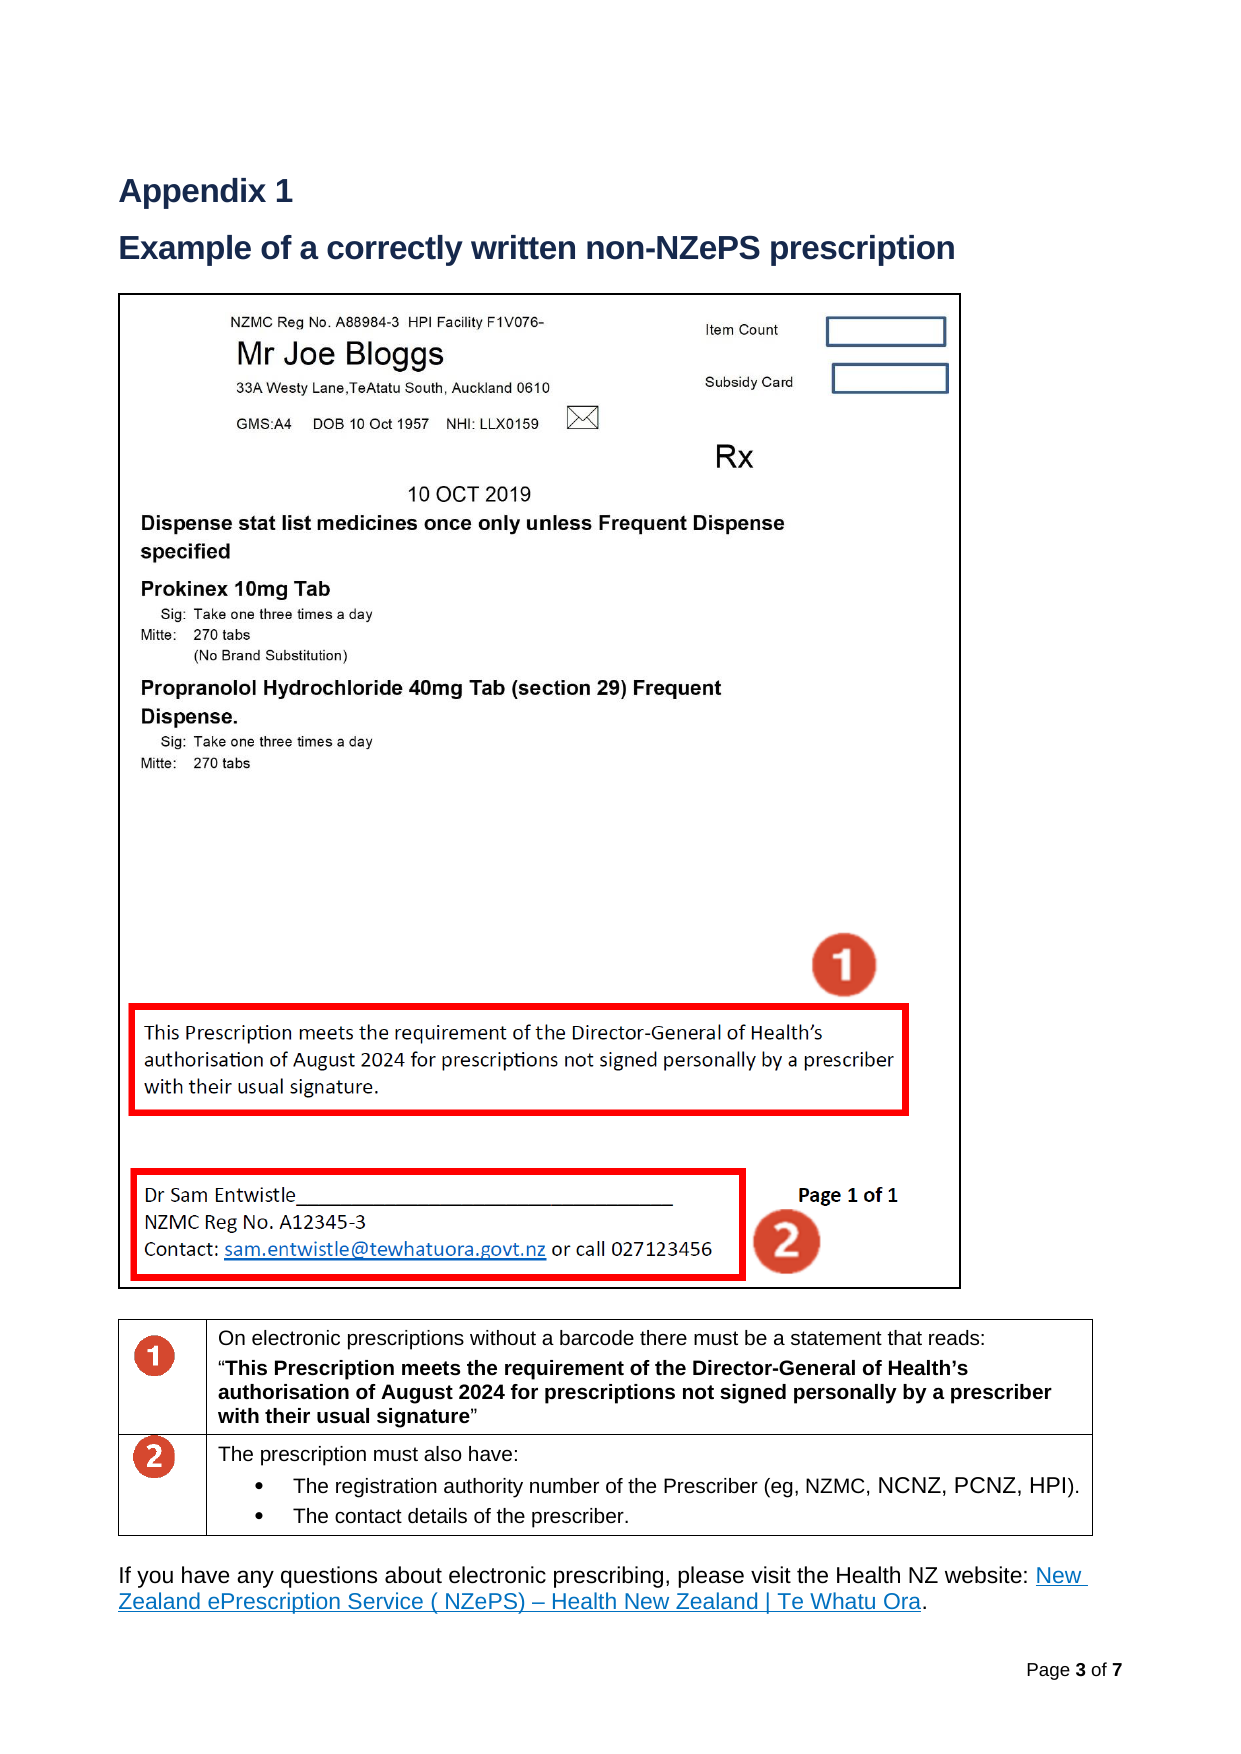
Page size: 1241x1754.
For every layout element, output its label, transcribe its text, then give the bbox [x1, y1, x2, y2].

subtitle Appendix 1 [118, 171, 1122, 209]
table_header [119, 1320, 206, 1434]
picture [120, 295, 959, 1287]
table_cell [119, 1435, 206, 1534]
table_cell The prescription must also have: The registration authority number of the Prescriber (eg, NZMC, NCNZ, PCNZ, HPI). The contact details of the prescriber. [207, 1435, 1092, 1534]
text If you have any questions about electronic prescribing, please visit the Health NZ website: New Zealand ePrescription Service ( NZePS) – Health New Zealand | Te Whatu Ora. [118, 1562, 1122, 1615]
picture [133, 1435, 175, 1478]
text Example of a correctly written non-NZePS prescription [118, 228, 1122, 267]
picture [124, 1329, 185, 1382]
table_header On electronic prescriptions without a barcode there must be a statement that reads: “This Prescription meets the requirement of the Director-General of Health’s authorisation of August 2024 for prescriptions not signed personally by a prescriber with their usual signature” [207, 1320, 1092, 1434]
